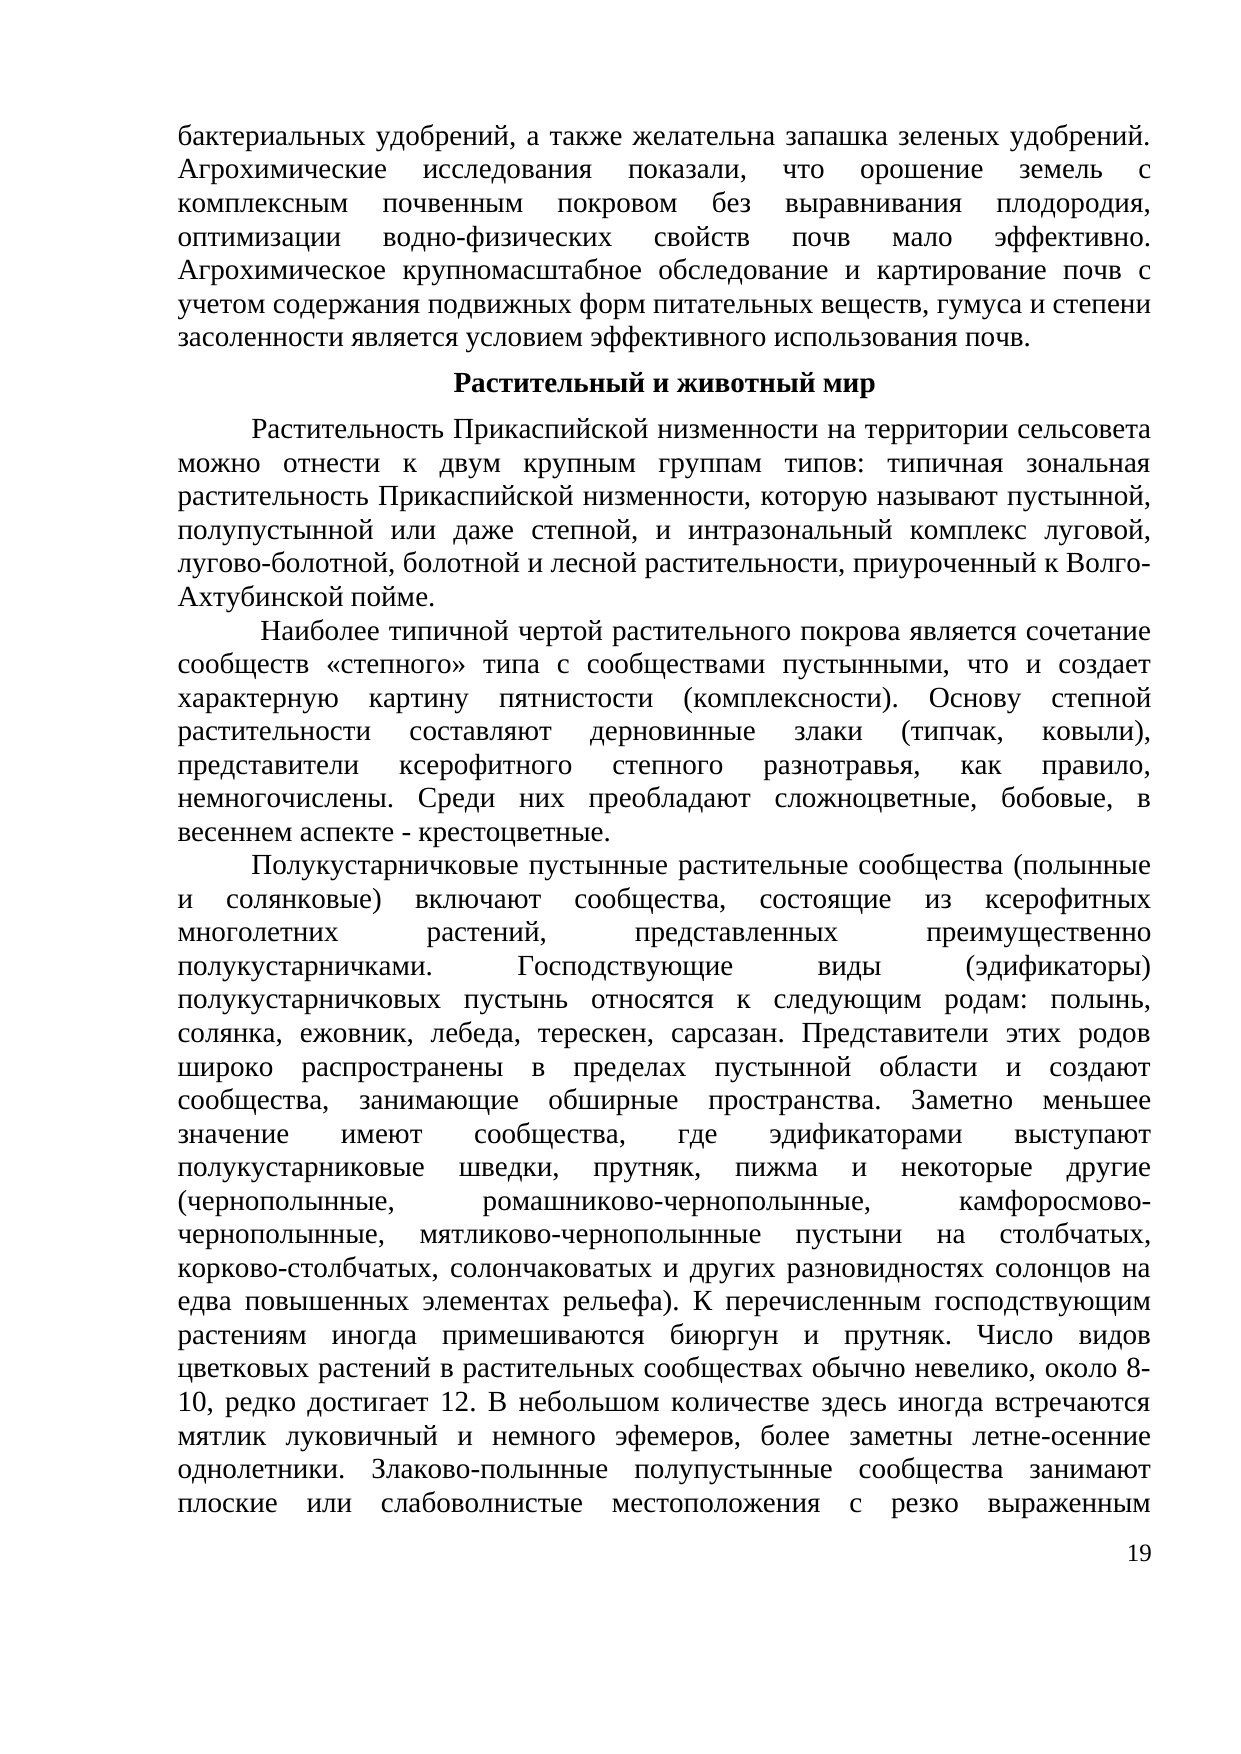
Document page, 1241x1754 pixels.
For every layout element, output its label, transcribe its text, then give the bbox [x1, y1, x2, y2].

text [177, 118, 1152, 353]
text Растительность Прикаспийской низменности на территории сельсовета можно отнести к двум крупным группам типов: типичная зональная растительность Прикаспийской низменности, которую называют пустынной, полупустынной или даже степной, и интразональный комплекс луговой, лугово-болотной, болотной и лесной растительности, приуроченный к Волго-Ахтубинской пойме. [177, 411, 1152, 613]
subtitle Растительный и животный мир [177, 365, 1152, 399]
text Наиболее типичной чертой растительного покрова является сочетание сообществ «степного» типа с сообществами пустынными, что и создает характерную картину пятнистости (комплексности). Основу степной растительности составляют дерновинные злаки (типчак, ковыли), представители ксерофитного степного разнотравья, как правило, немногочислены. Среди них преобладают сложноцветные, бобовые, в весеннем аспекте - крестоцветные. [177, 613, 1152, 847]
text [177, 847, 1152, 1518]
